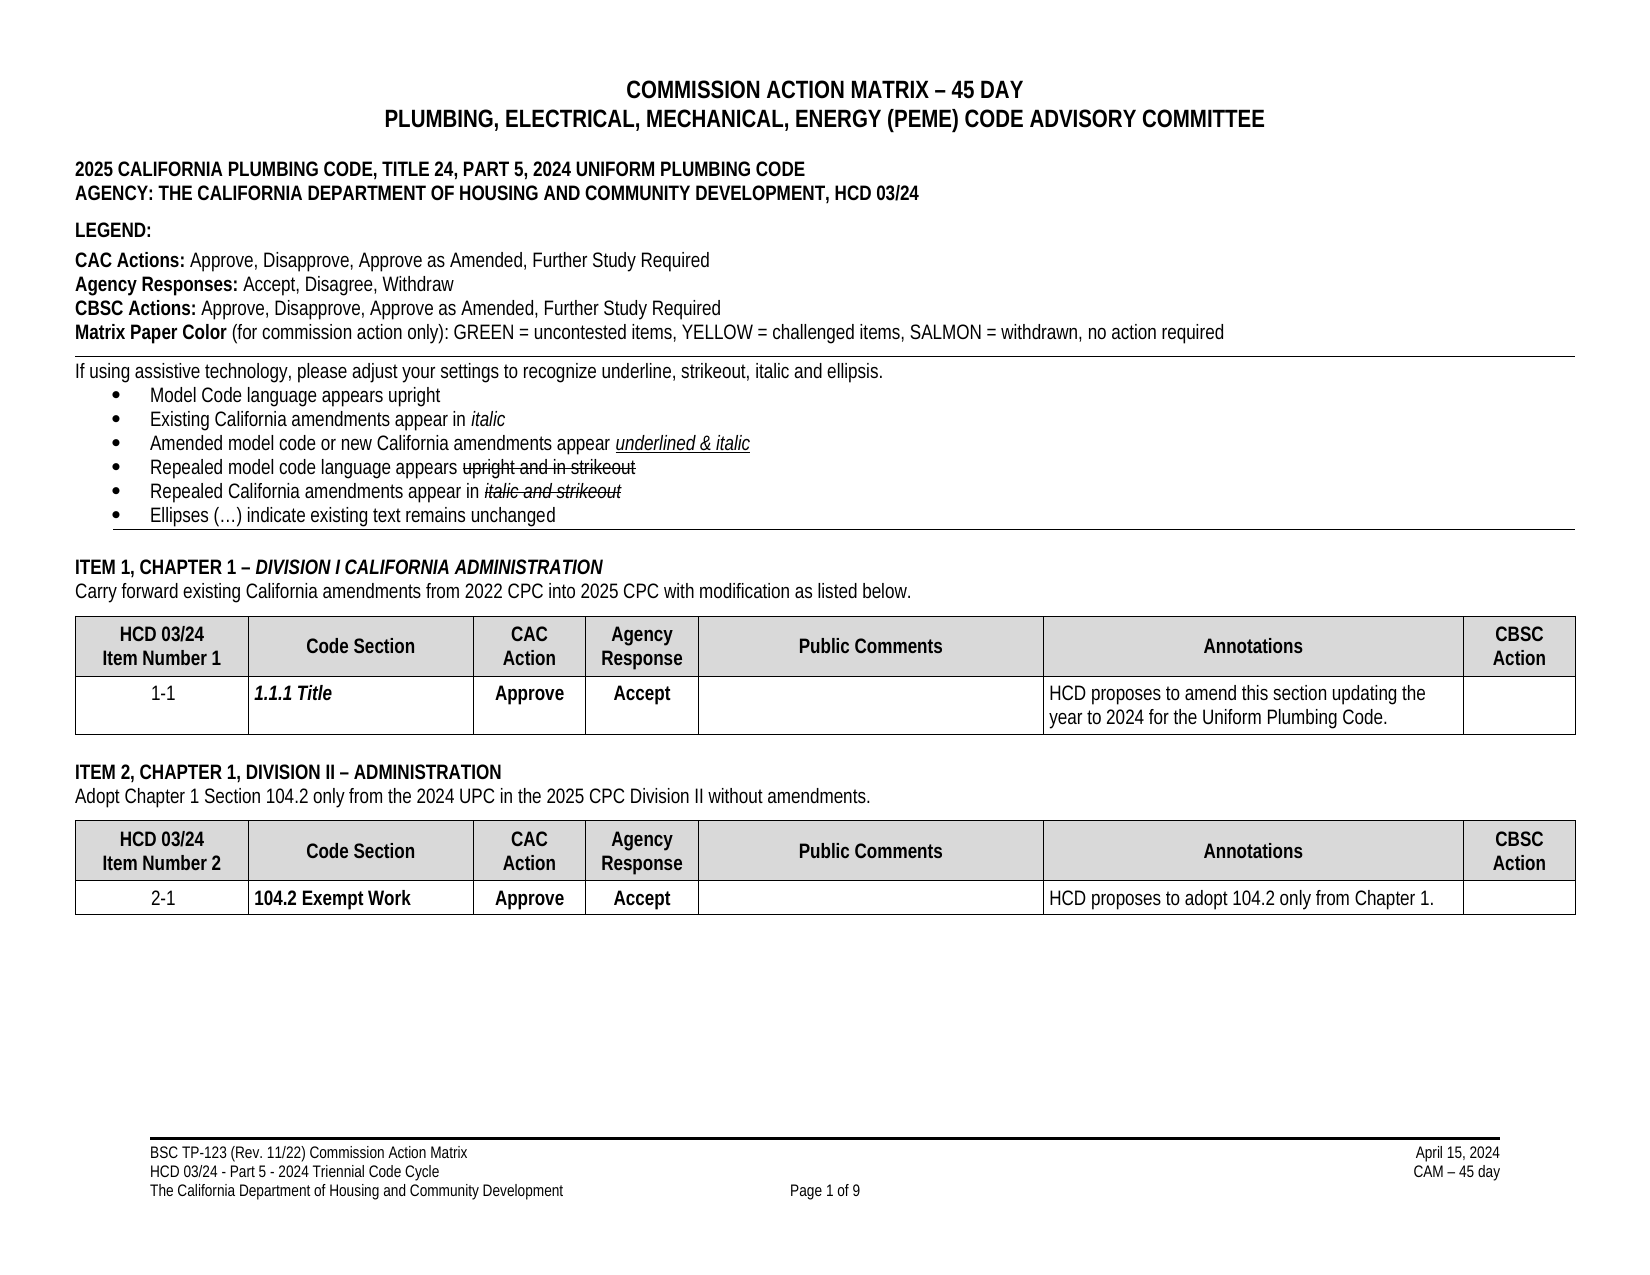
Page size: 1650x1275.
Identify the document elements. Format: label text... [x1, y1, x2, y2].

table_cell Approve [474, 677, 585, 733]
list Ellipses (…) indicate existing text remains unchanged [112, 503, 1575, 530]
list Existing California amendments appear in italic [112, 407, 1575, 431]
table_header HCD 03/24 Item Number 1 [76, 617, 248, 676]
table_header Code Section [249, 617, 473, 676]
subtitle ITEM 2, Chapter 1, division ii – administration [75, 759, 1575, 783]
table_header CAC Action [474, 617, 585, 676]
table_cell Accept [586, 881, 698, 914]
table_header CBSC Action [1464, 617, 1575, 676]
table_cell Accept [586, 677, 698, 733]
table_header Agency Response [586, 821, 698, 880]
subtitle COMMISSION ACTION MATRIX – 45 day plumbing, electrical, mechanical, energy (peme) code advisory committee [75, 75, 1575, 132]
table_cell Approve [474, 881, 585, 914]
table_cell [699, 677, 1043, 733]
text CAC Actions: Approve, Disapprove, Approve as Amended, Further Study Required [75, 248, 1575, 272]
text Matrix Paper Color (for commission action only): GREEN = uncontested items, YELLOW = challenged items, SALMON = withdrawn, no action required [75, 320, 1575, 344]
table_cell [1464, 677, 1575, 733]
subtitle 2025 california plumbing code, TITLE 24, PART 5, 2024 uniform plumbing code AGENCY: the california department of housing and community development, hcd 03/24 [75, 157, 1575, 205]
text Adopt Chapter 1 Section 104.2 only from the 2024 UPC in the 2025 CPC Division II without amendments. [75, 783, 1575, 807]
list Repealed model code language appears upright and in strikeout [112, 455, 1575, 479]
list Repealed California amendments appear in italic and strikeout [112, 479, 1575, 503]
table_cell 1.1.1 Title [249, 677, 473, 733]
list Model Code language appears upright [112, 383, 1575, 407]
table_header Annotations [1044, 617, 1463, 676]
table_header CAC Action [474, 821, 585, 880]
table_cell 104.2 Exempt Work [249, 881, 473, 914]
text Carry forward existing California amendments from 2022 CPC into 2025 CPC with modification as listed below. [75, 579, 1575, 603]
subtitle ITEM 1, Chapter 1 – division i california administration [75, 555, 1575, 579]
table_header CBSC Action [1464, 821, 1575, 880]
table_header HCD 03/24 Item Number 2 [76, 821, 248, 880]
table_cell 1-1 [76, 677, 248, 733]
table_cell [1464, 881, 1575, 914]
table_header Annotations [1044, 821, 1463, 880]
table_header Public Comments [699, 617, 1043, 676]
table_cell HCD proposes to amend this section updating the year to 2024 for the Uniform Plumbing Code. [1044, 677, 1463, 733]
table_cell HCD proposes to adopt 104.2 only from Chapter 1. [1044, 881, 1463, 914]
table_header Code Section [249, 821, 473, 880]
table_header Public Comments [699, 821, 1043, 880]
text CBSC Actions: Approve, Disapprove, Approve as Amended, Further Study Required [75, 296, 1575, 320]
table_cell [699, 881, 1043, 914]
subtitle LEGEND: [75, 218, 1575, 242]
table_header Agency Response [586, 617, 698, 676]
text Agency Responses: Accept, Disagree, Withdraw [75, 272, 1575, 296]
table_cell 2-1 [76, 881, 248, 914]
text If using assistive technology, please adjust your settings to recognize underline, strikeout, italic and ellipsis. [75, 357, 1575, 383]
list Amended model code or new California amendments appear underlined & italic [112, 431, 1575, 455]
